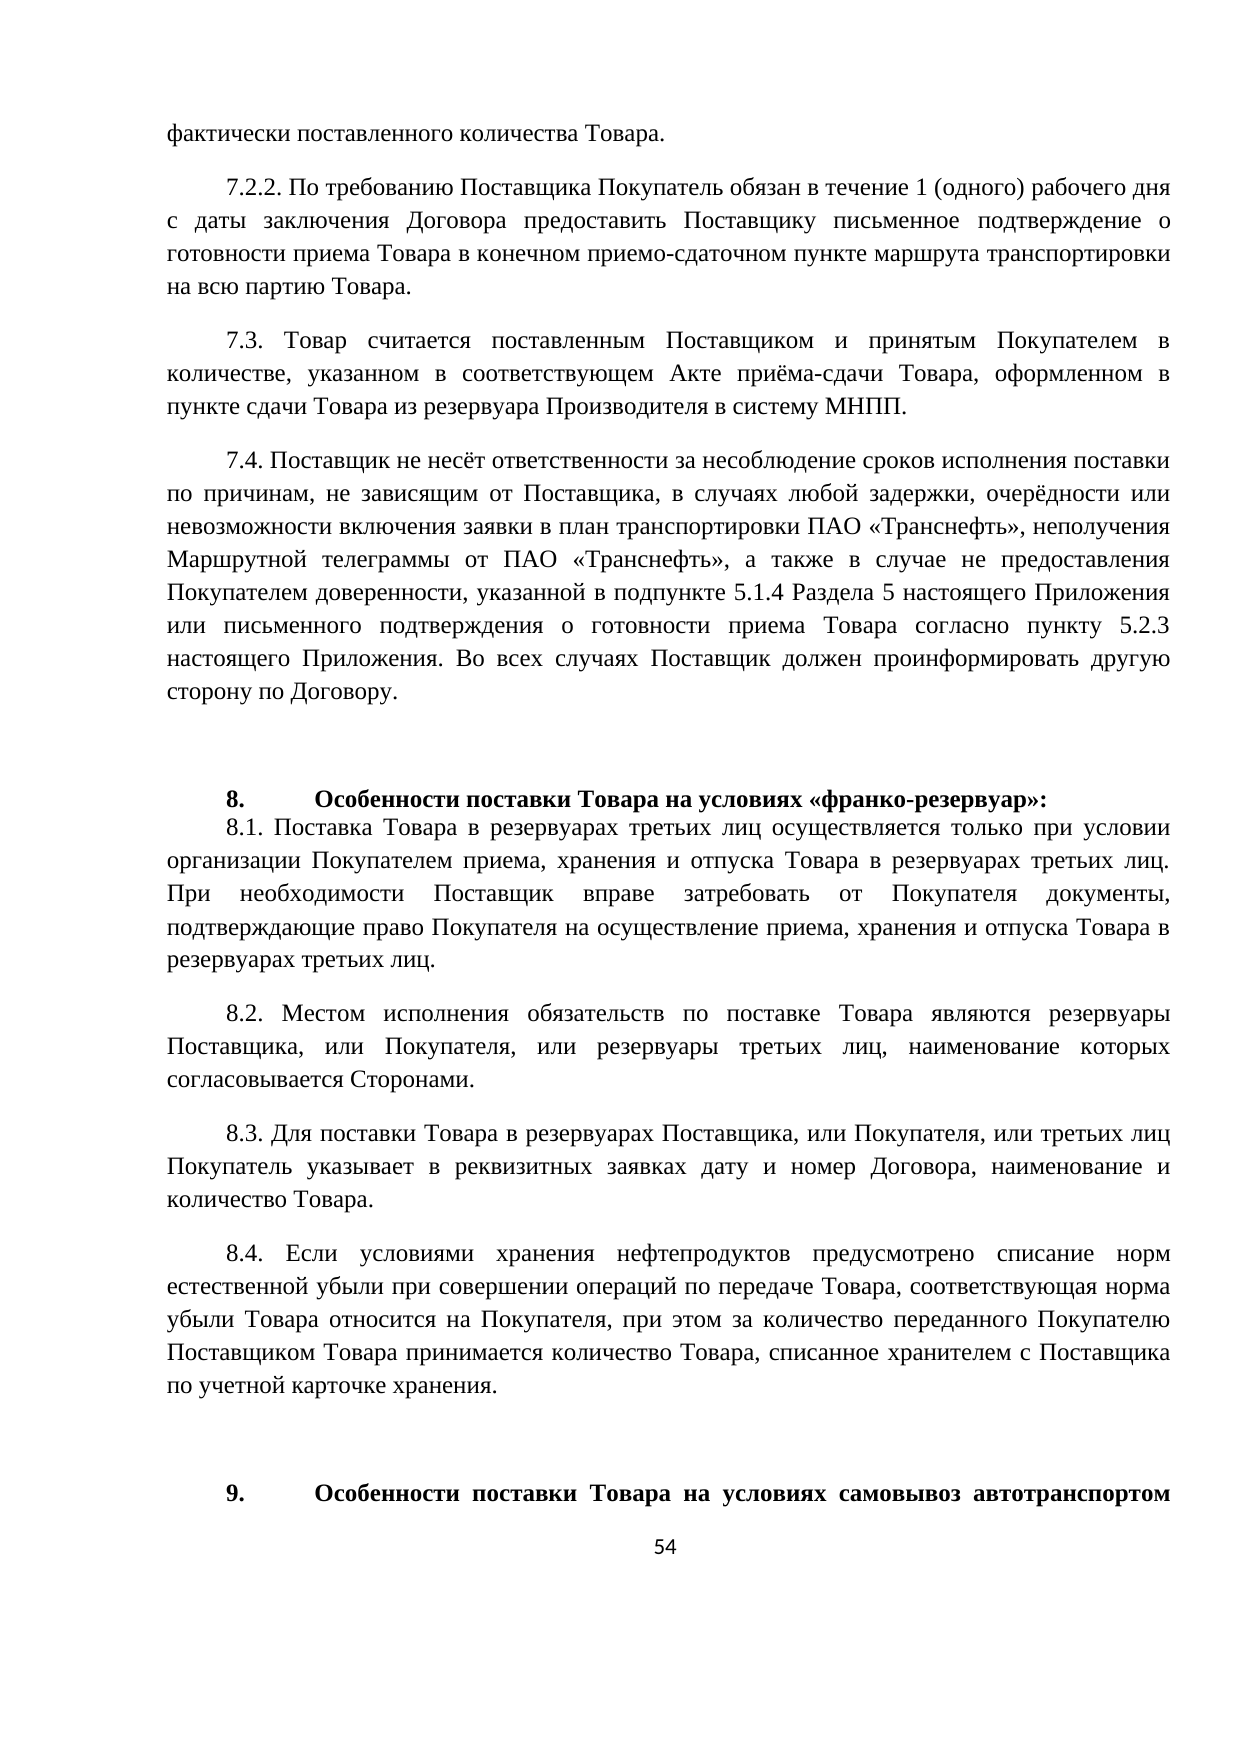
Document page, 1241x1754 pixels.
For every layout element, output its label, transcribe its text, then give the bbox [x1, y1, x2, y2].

text 7.4. Поставщик не несёт ответственности за несоблюдение сроков исполнения поставки по причинам, не зависящим от Поставщика, в случаях любой задержки, очерёдности или невозможности включения заявки в план транспортировки ПАО «Транснефть», неполучения Маршрутной телеграммы от ПАО «Транснефть», а также в случае не предоставления Покупателем доверенности, указанной в подпункте 5.1.4 Раздела 5 настоящего Приложения или письменного подтверждения о готовности приема Товара согласно пункту 5.2.3 настоящего Приложения. Во всех случаях Поставщик должен проинформировать другую сторону по Договору. [167, 445, 1171, 705]
text 8.3. Для поставки Товара в резервуарах Поставщика, или Покупателя, или третьих лиц Покупатель указывает в реквизитных заявках дату и номер Договора, наименование и количество Товара. [167, 1118, 1171, 1213]
text 7.2.2. По требованию Поставщика Покупатель обязан в течение 1 (одного) рабочего дня с даты заключения Договора предоставить Поставщику письменное подтверждение о готовности приема Товара в конечном приемо-сдаточном пункте маршрута транспортировки на всю партию Товара. [167, 172, 1171, 300]
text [167, 118, 1171, 147]
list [167, 1478, 1171, 1507]
text 8.2. Местом исполнения обязательств по поставке Товара являются резервуары Поставщика, или Покупателя, или резервуары третьих лиц, наименование которых согласовывается Сторонами. [167, 998, 1171, 1093]
text 7.3. Товар считается поставленным Поставщиком и принятым Покупателем в количестве, указанном в соответствующем Акте приёма-сдачи Товара, оформленном в пункте сдачи Товара из резервуара Производителя в систему МНПП. [167, 325, 1171, 420]
text 8.4. Если условиями хранения нефтепродуктов предусмотрено списание норм естественной убыли при совершении операций по передаче Товара, соответствующая норма убыли Товара относится на Покупателя, при этом за количество переданного Покупателю Поставщиком Товара принимается количество Товара, списанное хранителем с Поставщика по учетной карточке хранения. [167, 1238, 1171, 1399]
text 8.1. Поставка Товара в резервуарах третьих лиц осуществляется только при условии организации Покупателем приема, хранения и отпуска Товара в резервуарах третьих лиц. При необходимости Поставщик вправе затребовать от Покупателя документы, подтверждающие право Покупателя на осуществление приема, хранения и отпуска Товара в резервуарах третьих лиц. [167, 812, 1171, 973]
list Особенности поставки Товара на условиях «франко-резервуар»: [167, 784, 1171, 812]
